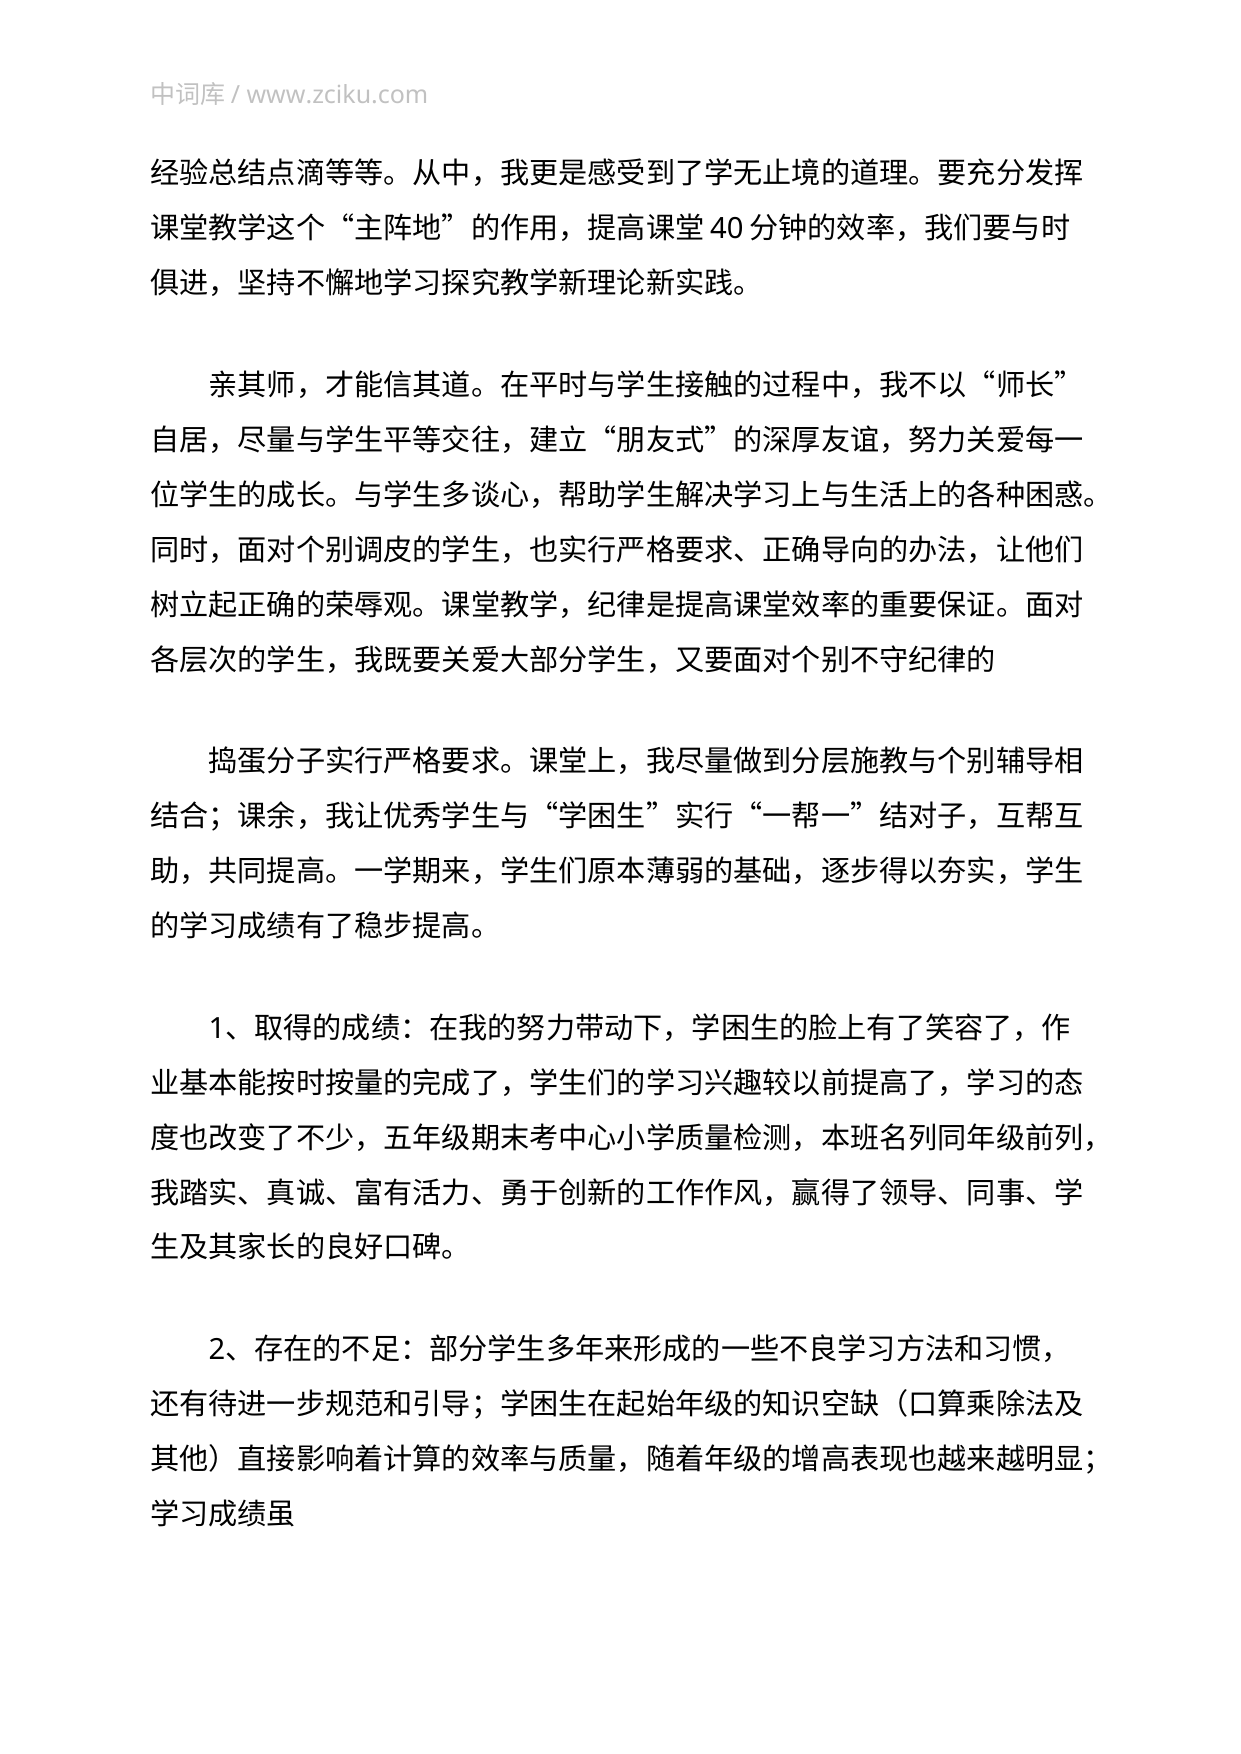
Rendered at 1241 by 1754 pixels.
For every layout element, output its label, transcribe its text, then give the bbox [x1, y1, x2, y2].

text 亲其师，才能信其道。在平时与学生接触的过程中，我不以“师长”自居，尽量与学生平等交往，建立“朋友式”的深厚友谊，努力关爱每一位学生的成长。与学生多谈心，帮助学生解决学习上与生活上的各种困惑。同时，面对个别调皮的学生，也实行严格要求、正确导向的办法，让他们树立起正确的荣辱观。课堂教学，纪律是提高课堂效率的重要保证。面对各层次的学生，我既要关爱大部分学生，又要面对个别不守纪律的 [150, 362, 1090, 678]
text 1、取得的成绩：在我的努力带动下，学困生的脸上有了笑容了，作业基本能按时按量的完成了，学生们的学习兴趣较以前提高了，学习的态度也改变了不少，五年级期末考中心小学质量检测，本班名列同年级前列，我踏实、真诚、富有活力、勇于创新的工作作风，赢得了领导、同事、学生及其家长的良好口碑。 [150, 1004, 1090, 1266]
text 捣蛋分子实行严格要求。课堂上，我尽量做到分层施教与个别辅导相结合；课余，我让优秀学生与“学困生”实行“一帮一”结对子，互帮互助，共同提高。一学期来，学生们原本薄弱的基础，逐步得以夯实，学生的学习成绩有了稳步提高。 [150, 738, 1090, 945]
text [150, 150, 1090, 302]
text 2、存在的不足：部分学生多年来形成的一些不良学习方法和习惯，还有待进一步规范和引导；学困生在起始年级的知识空缺（口算乘除法及其他）直接影响着计算的效率与质量，随着年级的增高表现也越来越明显；学习成绩虽 [150, 1326, 1090, 1533]
